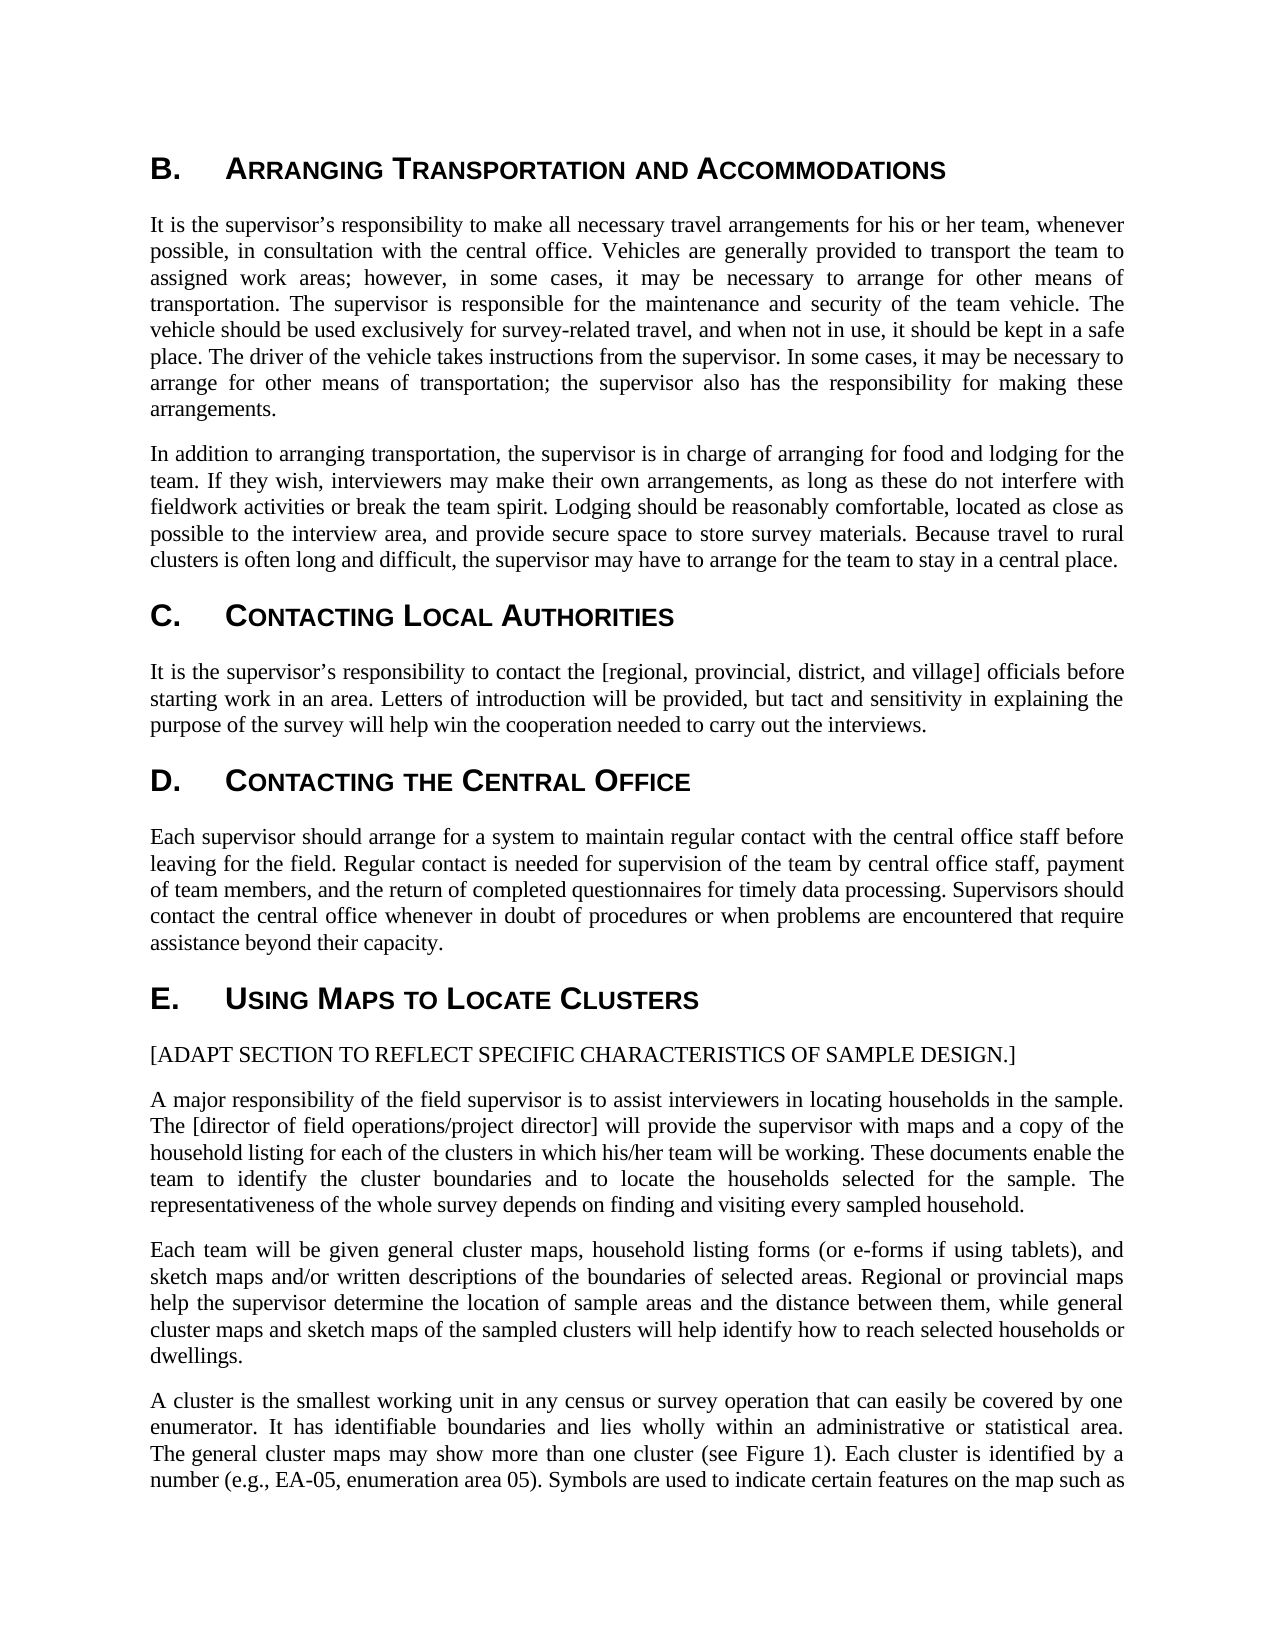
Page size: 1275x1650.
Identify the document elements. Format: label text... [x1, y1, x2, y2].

text It is the supervisor’s responsibility to contact the [regional, provincial, district, and village] officials before starting work in an area. Letters of introduction will be provided, but tact and sensitivity in explaining the purpose of the survey will help win the cooperation needed to carry out the interviews. [150, 658, 1125, 737]
text It is the supervisor’s responsibility to make all necessary travel arrangements for his or her team, whenever possible, in consultation with the central office. Vehicles are generally provided to transport the team to assigned work areas; however, in some cases, it may be necessary to arrange for other means of transportation. The supervisor is responsible for the maintenance and security of the team vehicle. The vehicle should be used exclusively for survey-related travel, and when not in use, it should be kept in a safe place. The driver of the vehicle takes instructions from the supervisor. In some cases, it may be necessary to arrange for other means of transportation; the supervisor also has the responsibility for making these arrangements. [150, 211, 1125, 422]
text In addition to arranging transportation, the supervisor is in charge of arranging for food and lodging for the team. If they wish, interviewers may make their own arrangements, as long as these do not interfere with fieldwork activities or break the team spirit. Lodging should be reasonably comfortable, located as close as possible to the interview area, and provide secure space to store survey materials. Because travel to rural clusters is often long and difficult, the supervisor may have to arrange for the team to stay in a central place. [150, 441, 1125, 572]
text [ADAPT SECTION TO REFLECT SPECIFIC CHARACTERISTICS OF SAMPLE DESIGN.] [150, 1041, 1125, 1067]
subtitle B. Arranging Transportation and Accommodations [150, 150, 1125, 186]
text Each supervisor should arrange for a system to maintain regular contact with the central office staff before leaving for the field. Regular contact is needed for supervision of the team by central office staff, payment of team members, and the return of completed questionnaires for timely data processing. Supervisors should contact the central office whenever in doubt of procedures or when problems are encountered that require assistance beyond their capacity. [150, 823, 1125, 955]
text A major responsibility of the field supervisor is to assist interviewers in locating households in the sample. The [director of field operations/project director] will provide the supervisor with maps and a copy of the household listing for each of the clusters in which his/her team will be working. These documents enable the team to identify the cluster boundaries and to locate the households selected for the sample. The representativeness of the whole survey depends on finding and visiting every sampled household. [150, 1086, 1125, 1218]
subtitle D. Contacting the Central Office [150, 762, 1125, 798]
subtitle C. Contacting Local Authorities [150, 597, 1125, 633]
subtitle E. Using Maps to Locate Clusters [150, 980, 1125, 1016]
text Each team will be given general cluster maps, household listing forms (or e-forms if using tablets), and sketch maps and/or written descriptions of the boundaries of selected areas. Regional or provincial maps help the supervisor determine the location of sample areas and the distance between them, while general cluster maps and sketch maps of the sampled clusters will help identify how to reach selected households or dwellings. [150, 1237, 1125, 1368]
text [150, 1387, 1125, 1492]
